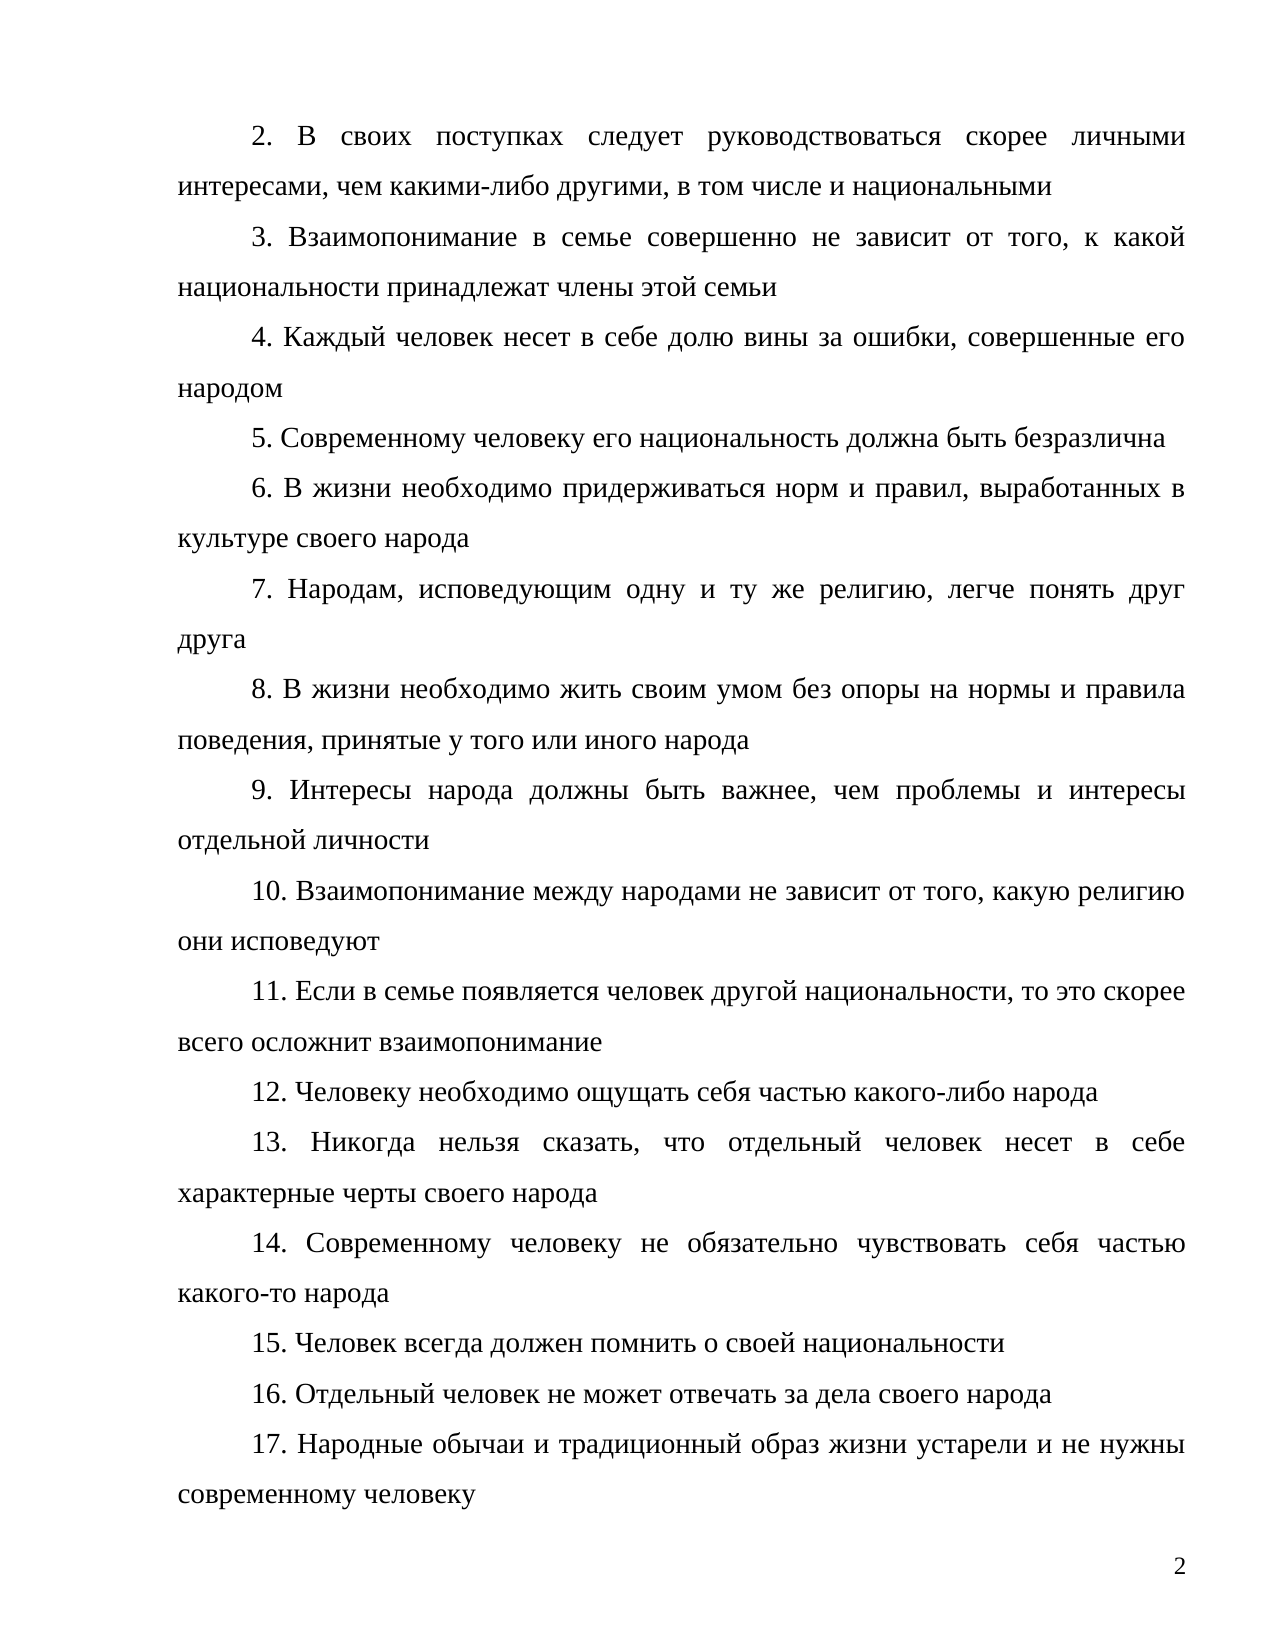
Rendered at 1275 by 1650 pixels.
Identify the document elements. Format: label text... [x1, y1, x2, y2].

text 6. В жизни необходимо придерживаться норм и правил, выработанных в культуре своего народа [177, 470, 1186, 554]
text 3. Взаимопонимание в семье совершенно не зависит от того, к какой национальности принадлежат члены этой семьи [177, 219, 1186, 303]
text 17. Народные обычаи и традиционный образ жизни устарели и не нужны современному человеку [177, 1426, 1186, 1510]
text 11. Если в семье появляется человек другой национальности, то это скорее всего осложнит взаимопонимание [177, 973, 1186, 1057]
text 12. Человеку необходимо ощущать себя частью какого-либо народа [177, 1074, 1186, 1108]
text 15. Человек всегда должен помнить о своей национальности [177, 1326, 1186, 1359]
text 16. Отдельный человек не может отвечать за дела своего народа [177, 1376, 1186, 1409]
text 9. Интересы народа должны быть важнее, чем проблемы и интересы отдельной личности [177, 772, 1186, 856]
text 13. Никогда нельзя сказать, что отдельный человек несет в себе характерные черты своего народа [177, 1124, 1186, 1208]
text 7. Народам, исповедующим одну и ту же религию, легче понять друг друга [177, 571, 1186, 655]
text 5. Современному человеку его национальность должна быть безразлична [177, 420, 1186, 453]
text 14. Современному человеку не обязательно чувствовать себя частью какого-то народа [177, 1225, 1186, 1309]
text 8. В жизни необходимо жить своим умом без опоры на нормы и правила поведения, принятые у того или иного народа [177, 672, 1186, 755]
text 10. Взаимопонимание между народами не зависит от того, какую религию они исповедуют [177, 873, 1186, 957]
text 2. В своих поступках следует руководствоваться скорее личными интересами, чем какими-либо другими, в том числе и национальными [177, 118, 1186, 202]
text 4. Каждый человек несет в себе долю вины за ошибки, совершенные его народом [177, 319, 1186, 403]
